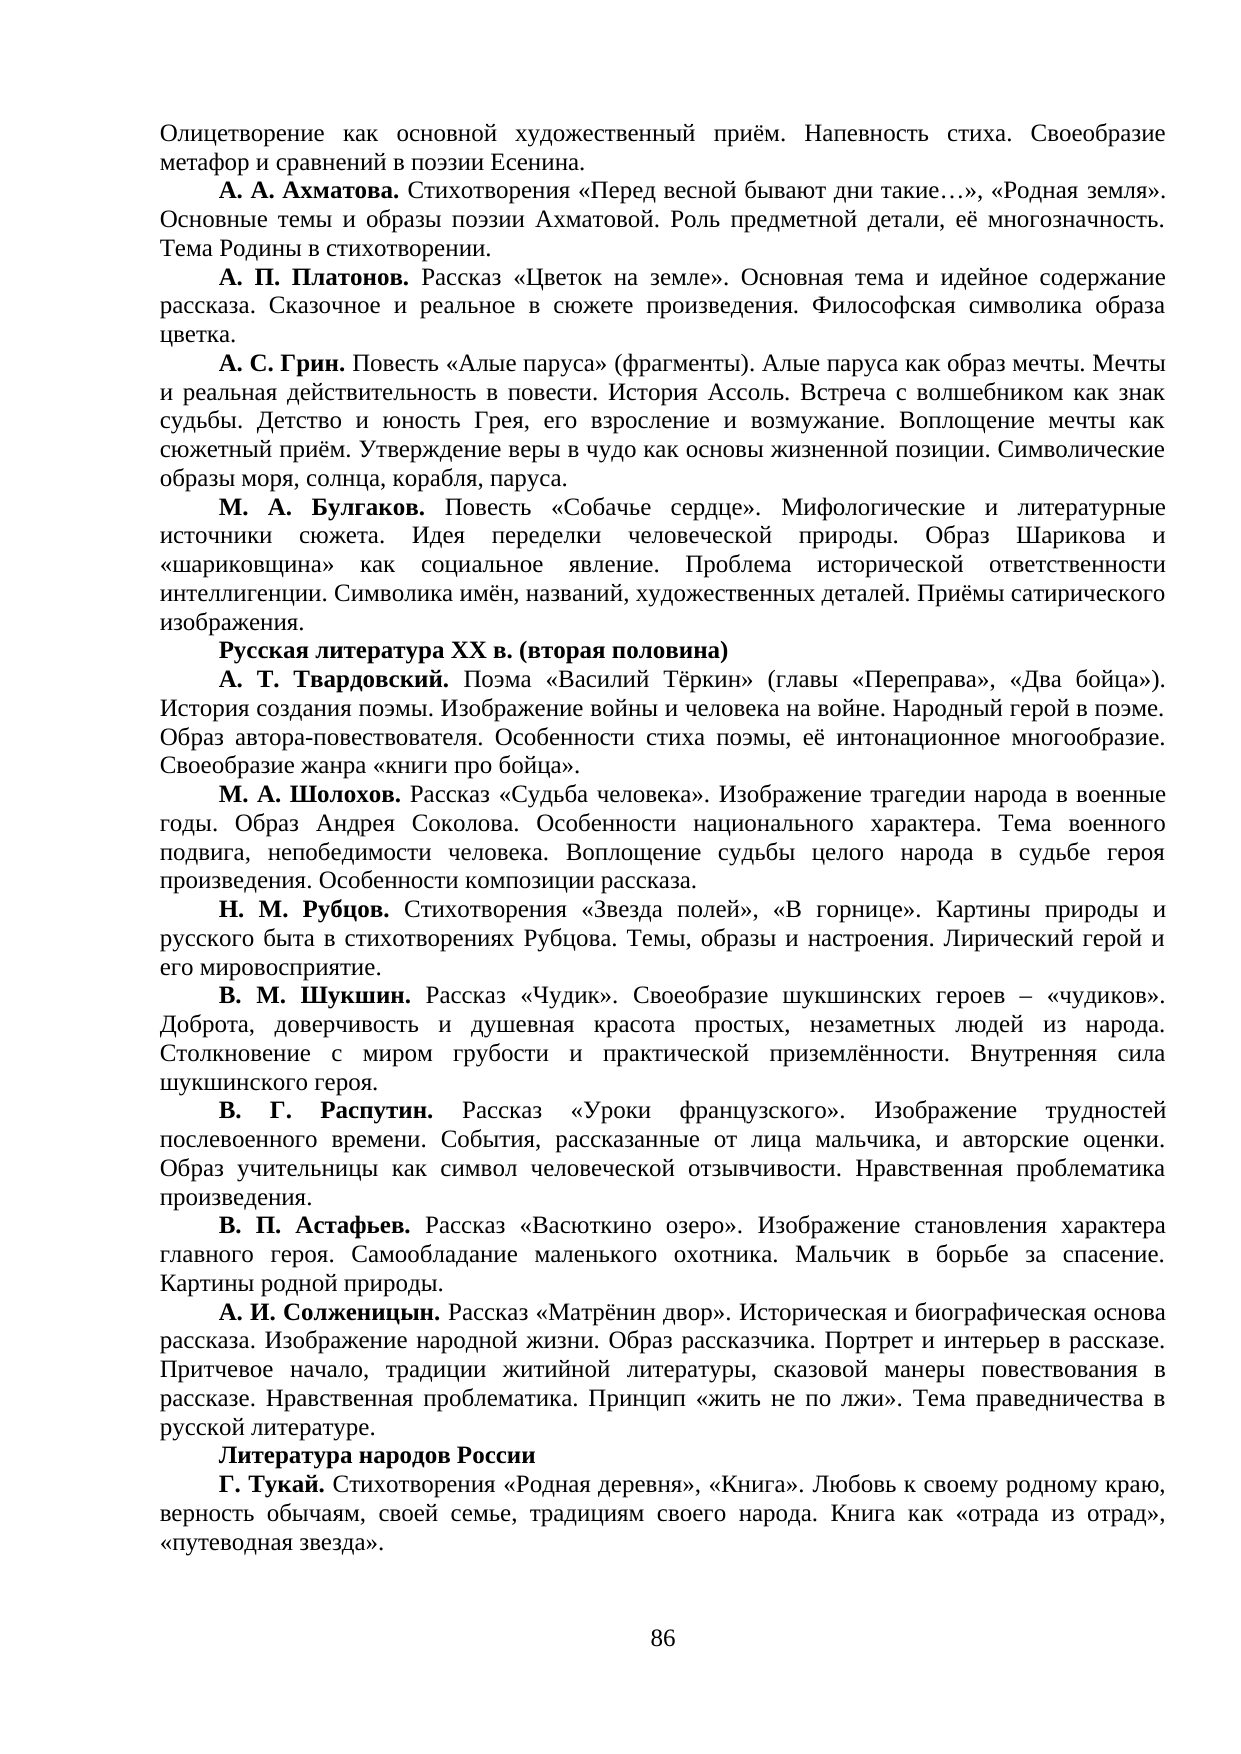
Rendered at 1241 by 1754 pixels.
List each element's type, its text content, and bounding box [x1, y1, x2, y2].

text B. М. Шукшин. Рассказ «Чудик». Своеобразие шукшинских героев – «чудиков». Доброта, доверчивость и душевная красота простых, незаметных людей из народа. Столкновение с миром грубости и практической приземлённости. Внутренняя сила шукшинского героя. [159, 981, 1166, 1096]
text В. Г. Распутин. Рассказ «Уроки французского». Изображение трудностей послевоенного времени. События, рассказанные от лица мальчика, и авторские оценки. Образ учительницы как символ человеческой отзывчивости. Нравственная проблематика произведения. [159, 1096, 1166, 1211]
text Г. Тукай. Стихотворения «Родная деревня», «Книга». Любовь к своему родному краю, верность обычаям, своей семье, традициям своего народа. Книга как «отрада из отрад», «путеводная звезда». [159, 1469, 1166, 1556]
text Русская литература XX в. (вторая половина) [159, 636, 1166, 664]
text В. П. Астафьев. Рассказ «Васюткино озеро». Изображение становления характера главного героя. Самообладание маленького охотника. Мальчик в борьбе за спасение. Картины родной природы. [159, 1211, 1166, 1297]
text А. П. Платонов. Рассказ «Цветок на земле». Основная тема и идейное содержание рассказа. Сказочное и реальное в сюжете произведения. Философская символика образа цветка. [159, 262, 1166, 348]
text Литература народов России [159, 1441, 1166, 1469]
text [159, 118, 1166, 176]
text М. А. Булгаков. Повесть «Собачье сердце». Мифологические и литературные источники сюжета. Идея переделки человеческой природы. Образ Шарикова и «шариковщина» как социальное явление. Проблема исторической ответственности интеллигенции. Символика имён, названий, художественных деталей. Приёмы сатирического изображения. [159, 492, 1166, 636]
text А. И. Солженицын. Рассказ «Матрёнин двор». Историческая и биографическая основа рассказа. Изображение народной жизни. Образ рассказчика. Портрет и интерьер в рассказе. Притчевое начало, традиции житийной литературы, сказовой манеры повествования в рассказе. Нравственная проблематика. Принцип «жить не по лжи». Тема праведничества в русской литературе. [159, 1297, 1166, 1441]
text А. С. Грин. Повесть «Алые паруса» (фрагменты). Алые паруса как образ мечты. Мечты и реальная действительность в повести. История Ассоль. Встреча с волшебником как знак судьбы. Детство и юность Грея, его взросление и возмужание. Воплощение мечты как сюжетный приём. Утверждение веры в чудо как основы жизненной позиции. Символические образы моря, солнца, корабля, паруса. [159, 348, 1166, 492]
text A. Т. Твардовский. Поэма «Василий Тёркин» (главы «Переправа», «Два бойца»). История создания поэмы. Изображение войны и человека на войне. Народный герой в поэме. Образ автора-повествователя. Особенности стиха поэмы, её интонационное многообразие. Своеобразие жанра «книги про бойца». [159, 664, 1166, 779]
text Н. М. Рубцов. Стихотворения «Звезда полей», «В горнице». Картины природы и русского быта в стихотворениях Рубцова. Темы, образы и настроения. Лирический герой и его мировосприятие. [159, 894, 1166, 981]
text А. А. Ахматова. Стихотворения «Перед весной бывают дни такие…», «Родная земля». Основные темы и образы поэзии Ахматовой. Роль предметной детали, её многозначность. Тема Родины в стихотворении. [159, 176, 1166, 262]
text М. А. Шолохов. Рассказ «Судьба человека». Изображение трагедии народа в военные годы. Образ Андрея Соколова. Особенности национального характера. Тема военного подвига, непобедимости человека. Воплощение судьбы целого народа в судьбе героя произведения. Особенности композиции рассказа. [159, 779, 1166, 894]
